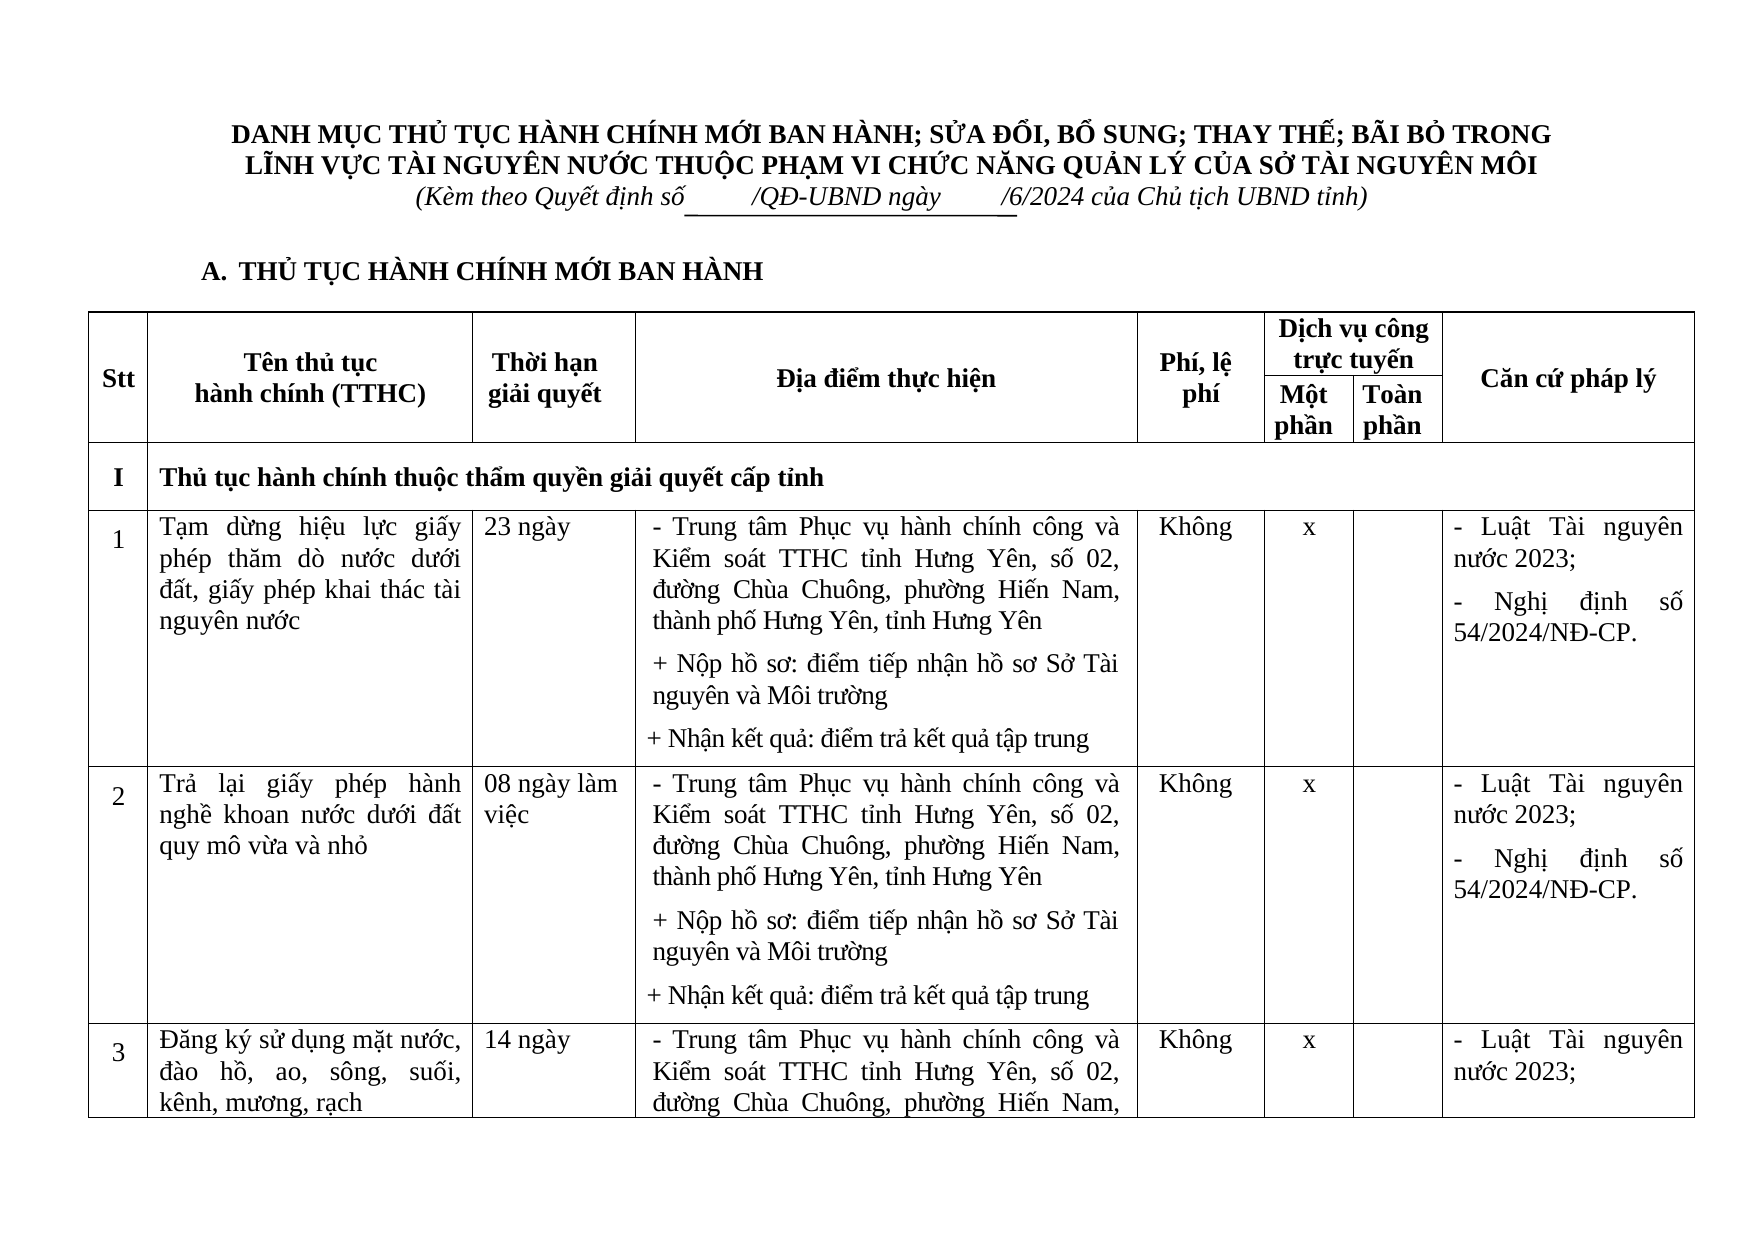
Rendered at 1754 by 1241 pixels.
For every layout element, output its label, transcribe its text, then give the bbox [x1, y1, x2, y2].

table_header Dịch vụ công trực tuyến [1265, 313, 1442, 375]
table_cell x [1265, 767, 1353, 1023]
text LĨNH VỰC TÀI NGUYÊN NƯỚC THUỘC PHẠM VI CHỨC NĂNG QUẢN LÝ CỦA SỞ TÀI NGUYÊN MÔI [89, 149, 1695, 180]
table_cell [1354, 1024, 1442, 1117]
table_cell - Luật Tài nguyên nước 2023; - Nghị định số 54/2024/NĐ-CP. [1443, 511, 1694, 766]
table_cell x [1265, 511, 1353, 766]
table_cell 1 [89, 511, 147, 766]
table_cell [148, 1024, 472, 1117]
table_header Địa điểm thực hiện [636, 313, 1137, 442]
table_cell Tạm dừng hiệu lực giấy phép thăm dò nước dưới đất, giấy phép khai thác tài nguyên nước [148, 511, 472, 766]
table_cell [1354, 511, 1442, 766]
table_cell [1354, 767, 1442, 1023]
text DANH MỤC THỦ TỤC HÀNH CHÍNH MỚI BAN HÀNH; SỬA ĐỔI, BỔ SUNG; THAY THẾ; BÃI BỎ TRONG [89, 118, 1695, 149]
table_header Tên thủ tục hành chính (TTHC) [148, 313, 472, 442]
table_header Thời hạn giải quyết [473, 313, 635, 442]
table_cell Trả lại giấy phép hành nghề khoan nước dưới đất quy mô vừa và nhỏ [148, 767, 472, 1023]
list THỦ TỤC HÀNH CHÍNH MỚI BAN HÀNH [201, 255, 1695, 286]
table_cell Thủ tục hành chính thuộc thẩm quyền giải quyết cấp tỉnh [148, 443, 1694, 509]
table_cell Không [1138, 511, 1264, 766]
table_header Phí, lệ phí [1138, 313, 1264, 442]
table_cell Không [1138, 1024, 1264, 1117]
table_cell I [89, 443, 147, 509]
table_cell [636, 1024, 1137, 1117]
table_cell 3 [89, 1024, 147, 1117]
text (Kèm theo Quyết định số /QĐ-UBND ngày /6/2024 của Chủ tịch UBND tỉnh) [89, 180, 1695, 212]
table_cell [1443, 1024, 1694, 1117]
table_cell 08 ngày làm việc [473, 767, 635, 1023]
table_cell Toàn phần [1354, 376, 1442, 442]
table_cell x [1265, 1024, 1353, 1117]
table_cell Một phần [1265, 376, 1353, 442]
table_cell Không [1138, 767, 1264, 1023]
table_cell 2 [89, 767, 147, 1023]
table_cell - Luật Tài nguyên nước 2023; - Nghị định số 54/2024/NĐ-CP. [1443, 767, 1694, 1023]
table_cell 23 ngày [473, 511, 635, 766]
table_cell 14 ngày [473, 1024, 635, 1117]
table_header Căn cứ pháp lý [1443, 313, 1694, 442]
table_header Stt [89, 313, 147, 442]
